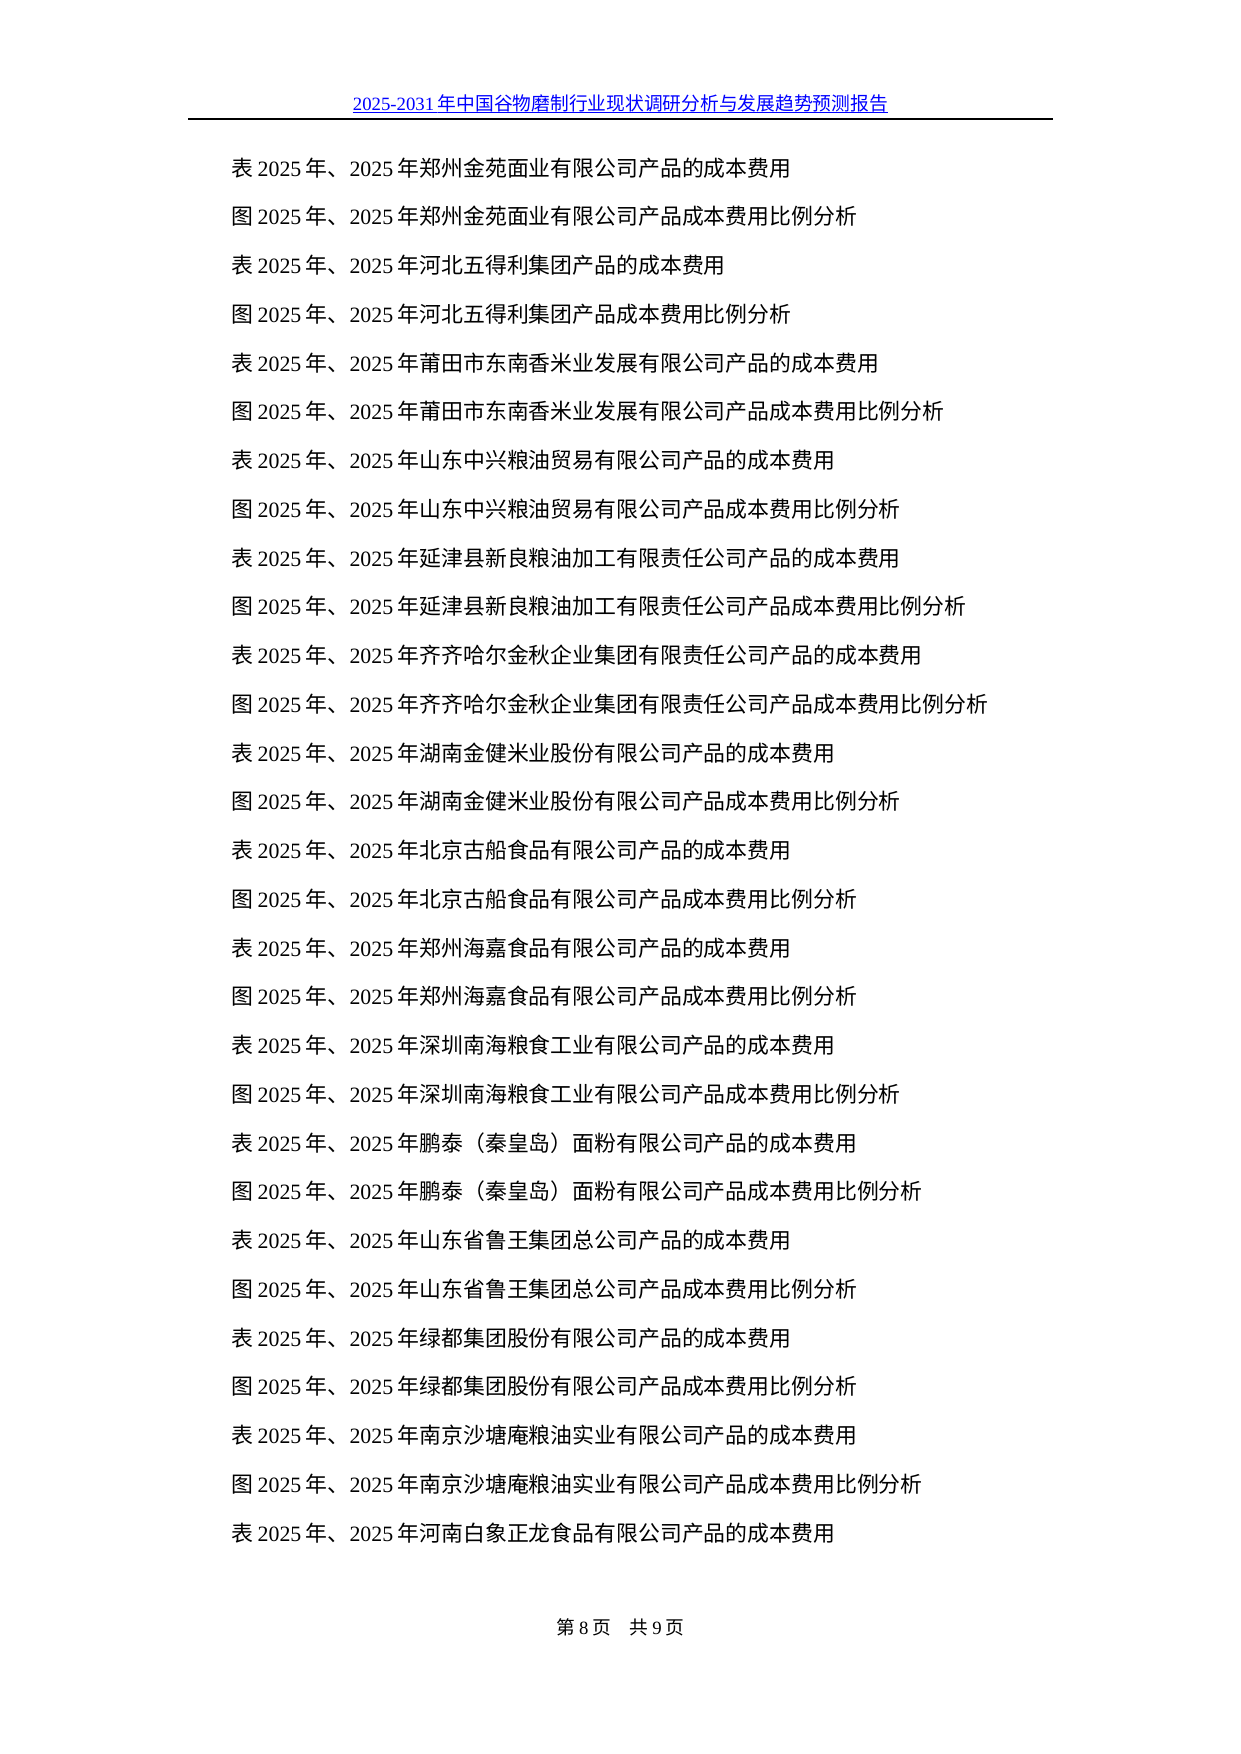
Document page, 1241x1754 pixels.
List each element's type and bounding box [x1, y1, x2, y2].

text [187, 150, 1053, 1548]
